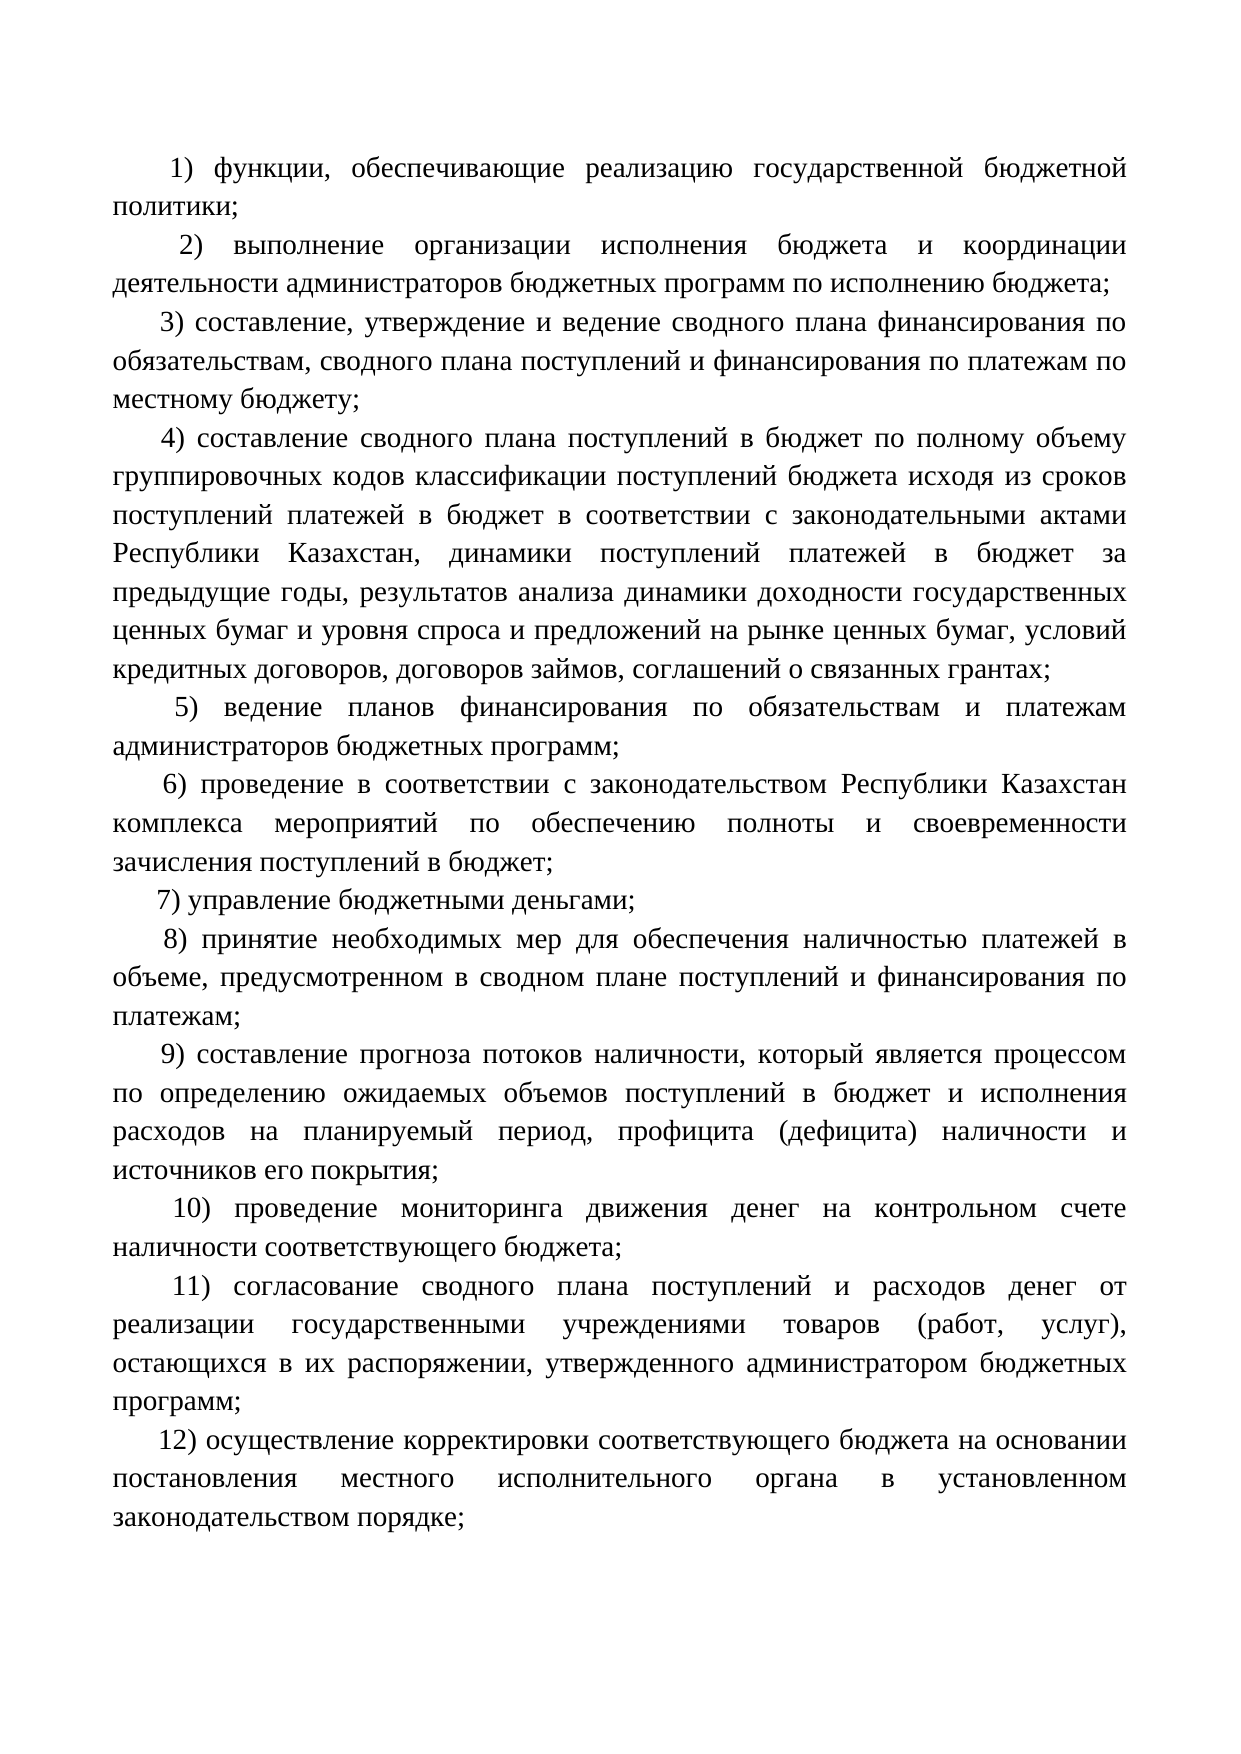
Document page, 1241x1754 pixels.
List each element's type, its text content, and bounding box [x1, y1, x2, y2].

text 4) составление сводного плана поступлений в бюджет по полному объему группировочных кодов классификации поступлений бюджета исходя из сроков поступлений платежей в бюджет в соответствии с законодательными актами Республики Казахстан, динамики поступлений платежей в бюджет за предыдущие годы, результатов анализа динамики доходности государственных ценных бумаг и уровня спроса и предложений на рынке ценных бумаг, условий кредитных договоров, договоров займов, соглашений о связанных грантах; [112, 420, 1128, 684]
text 7) управление бюджетными деньгами; [112, 882, 1128, 916]
text 3) составление, утверждение и ведение сводного плана финансирования по обязательствам, сводного плана поступлений и финансирования по платежам по местному бюджету; [112, 304, 1128, 415]
text 9) составление прогноза потоков наличности, который является процессом по определению ожидаемых объемов поступлений в бюджет и исполнения расходов на планируемый период, профицита (дефицита) наличности и источников его покрытия; [112, 1036, 1128, 1186]
text 10) проведение мониторинга движения денег на контрольном счете наличности соответствующего бюджета; [112, 1191, 1128, 1263]
text 1) функции, обеспечивающие реализацию государственной бюджетной политики; [112, 150, 1128, 222]
text 11) согласование сводного плана поступлений и расходов денег от реализации государственными учреждениями товаров (работ, услуг), остающихся в их распоряжении, утвержденного администратором бюджетных программ; [112, 1268, 1128, 1417]
text 5) ведение планов финансирования по обязательствам и платежам администраторов бюджетных программ; [112, 689, 1128, 762]
text 6) проведение в соответствии с законодательством Республики Казахстан комплекса мероприятий по обеспечению полноты и своевременности зачисления поступлений в бюджет; [112, 767, 1128, 877]
text 12) осуществление корректировки соответствующего бюджета на основании постановления местного исполнительного органа в установленном законодательством порядке; [112, 1422, 1128, 1532]
text 8) принятие необходимых мер для обеспечения наличностью платежей в объеме, предусмотренном в сводном плане поступлений и финансирования по платежам; [112, 921, 1128, 1031]
text 2) выполнение организации исполнения бюджета и координации деятельности администраторов бюджетных программ по исполнению бюджета; [112, 227, 1128, 299]
